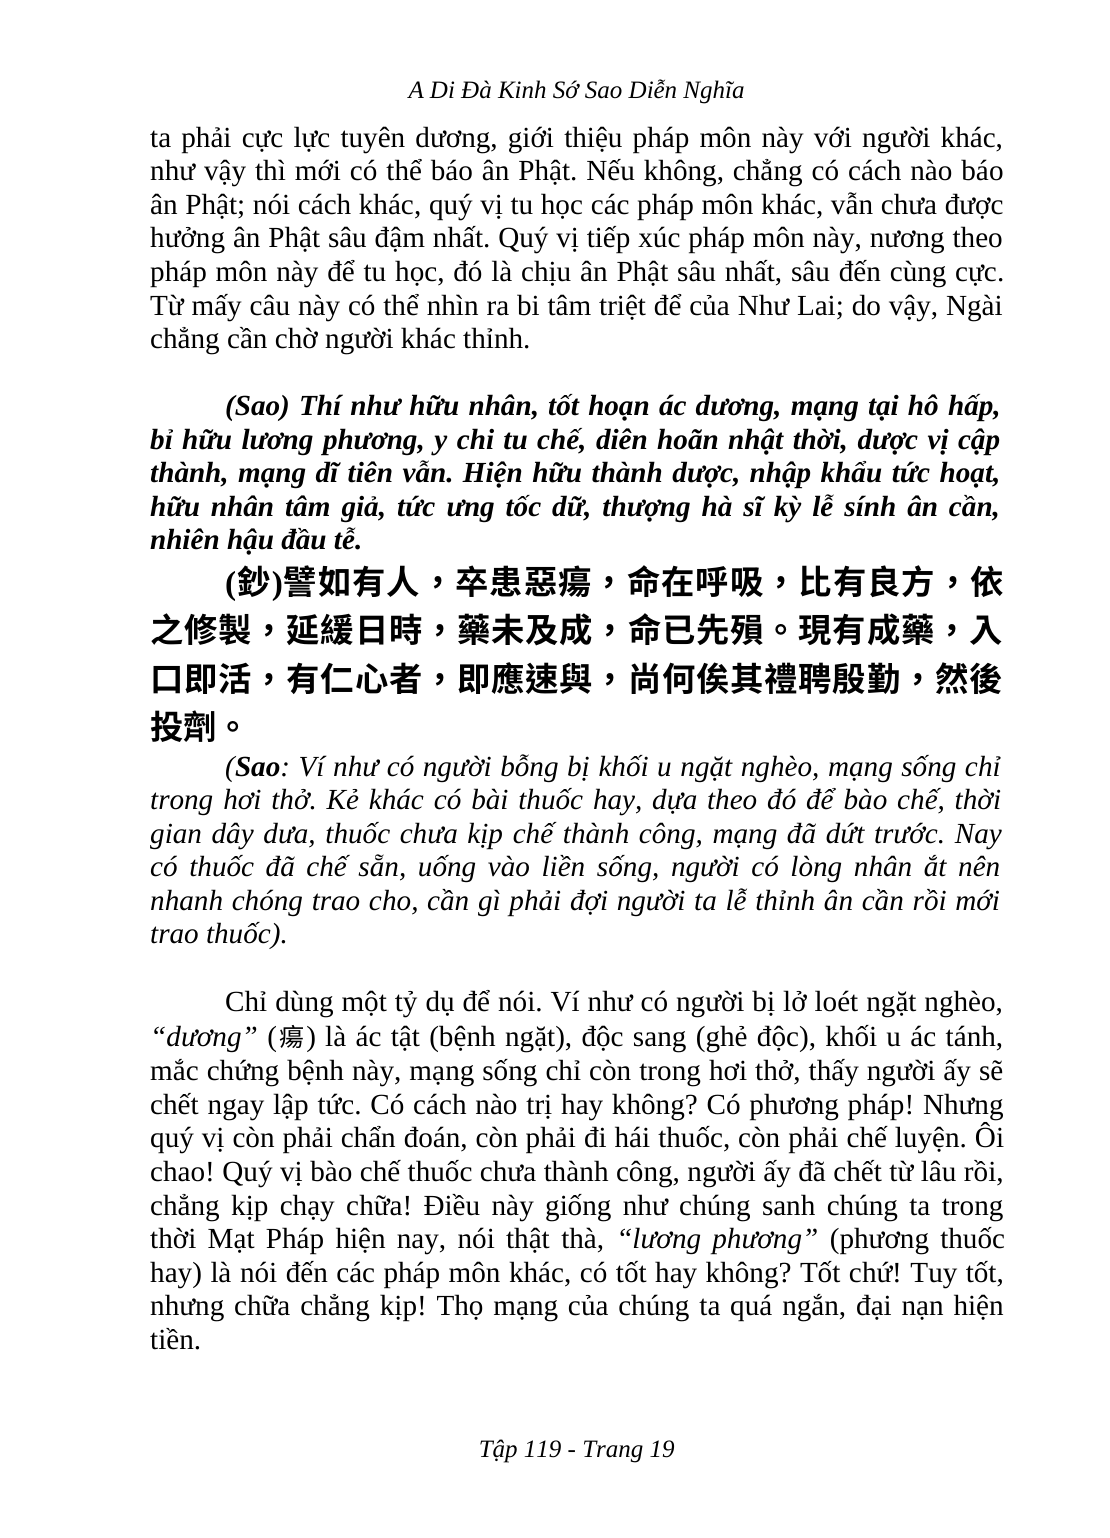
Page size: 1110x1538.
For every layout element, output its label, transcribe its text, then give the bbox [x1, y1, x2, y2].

text (Sao: Ví như có người bỗng bị khối u ngặt nghèo, mạng sống chỉ trong hơi thở. Kẻ khác có bài thuốc hay, dựa theo đó để bào chế, thời gian dây dưa, thuốc chưa kịp chế thành công, mạng đã dứt trước. Nay có thuốc đã chế sẵn, uống vào liền sống, người có lòng nhân ắt nên nhanh chóng trao cho, cần gì phải đợi người ta lễ thỉnh ân cần rồi mới trao thuốc). [150, 749, 1005, 950]
text (鈔)譬如有人，卒患惡瘍，命在呼吸，比有良方，依之修製，延緩日時，藥未及成，命已先殞。現有成藥，入口即活，有仁心者，即應速與，尚何俟其禮聘殷勤，然後投劑。 [150, 556, 1005, 749]
text Chỉ dùng một tỷ dụ để nói. Ví như có người bị lở loét ngặt nghèo, “dương” (瘍) là ác tật (bệnh ngặt), độc sang (ghẻ độc), khối u ác tánh, mắc chứng bệnh này, mạng sống chỉ còn trong hơi thở, thấy người ấy sẽ chết ngay lập tức. Có cách nào trị hay không? Có phương pháp! Nhưng quý vị còn phải chẩn đoán, còn phải đi hái thuốc, còn phải chế luyện. Ôi chao! Quý vị bào chế thuốc chưa thành công, người ấy đã chết từ lâu rồi, chẳng kịp chạy chữa! Điều này giống như chúng sanh chúng ta trong thời Mạt Pháp hiện nay, nói thật thà, “lương phương” (phương thuốc hay) là nói đến các pháp môn khác, có tốt hay không? Tốt chứ! Tuy tốt, nhưng chữa chẳng kịp! Thọ mạng của chúng ta quá ngắn, đại nạn hiện tiền. [150, 984, 1005, 1355]
text (Sao) Thí như hữu nhân, tốt hoạn ác dương, mạng tại hô hấp, bỉ hữu lương phương, y chi tu chế, diên hoãn nhật thời, dược vị cập thành, mạng dĩ tiên vẫn. Hiện hữu thành dược, nhập khẩu tức hoạt, hữu nhân tâm giả, tức ưng tốc dữ, thượng hà sĩ kỳ lễ sính ân cần, nhiên hậu đầu tễ. [150, 388, 1005, 556]
